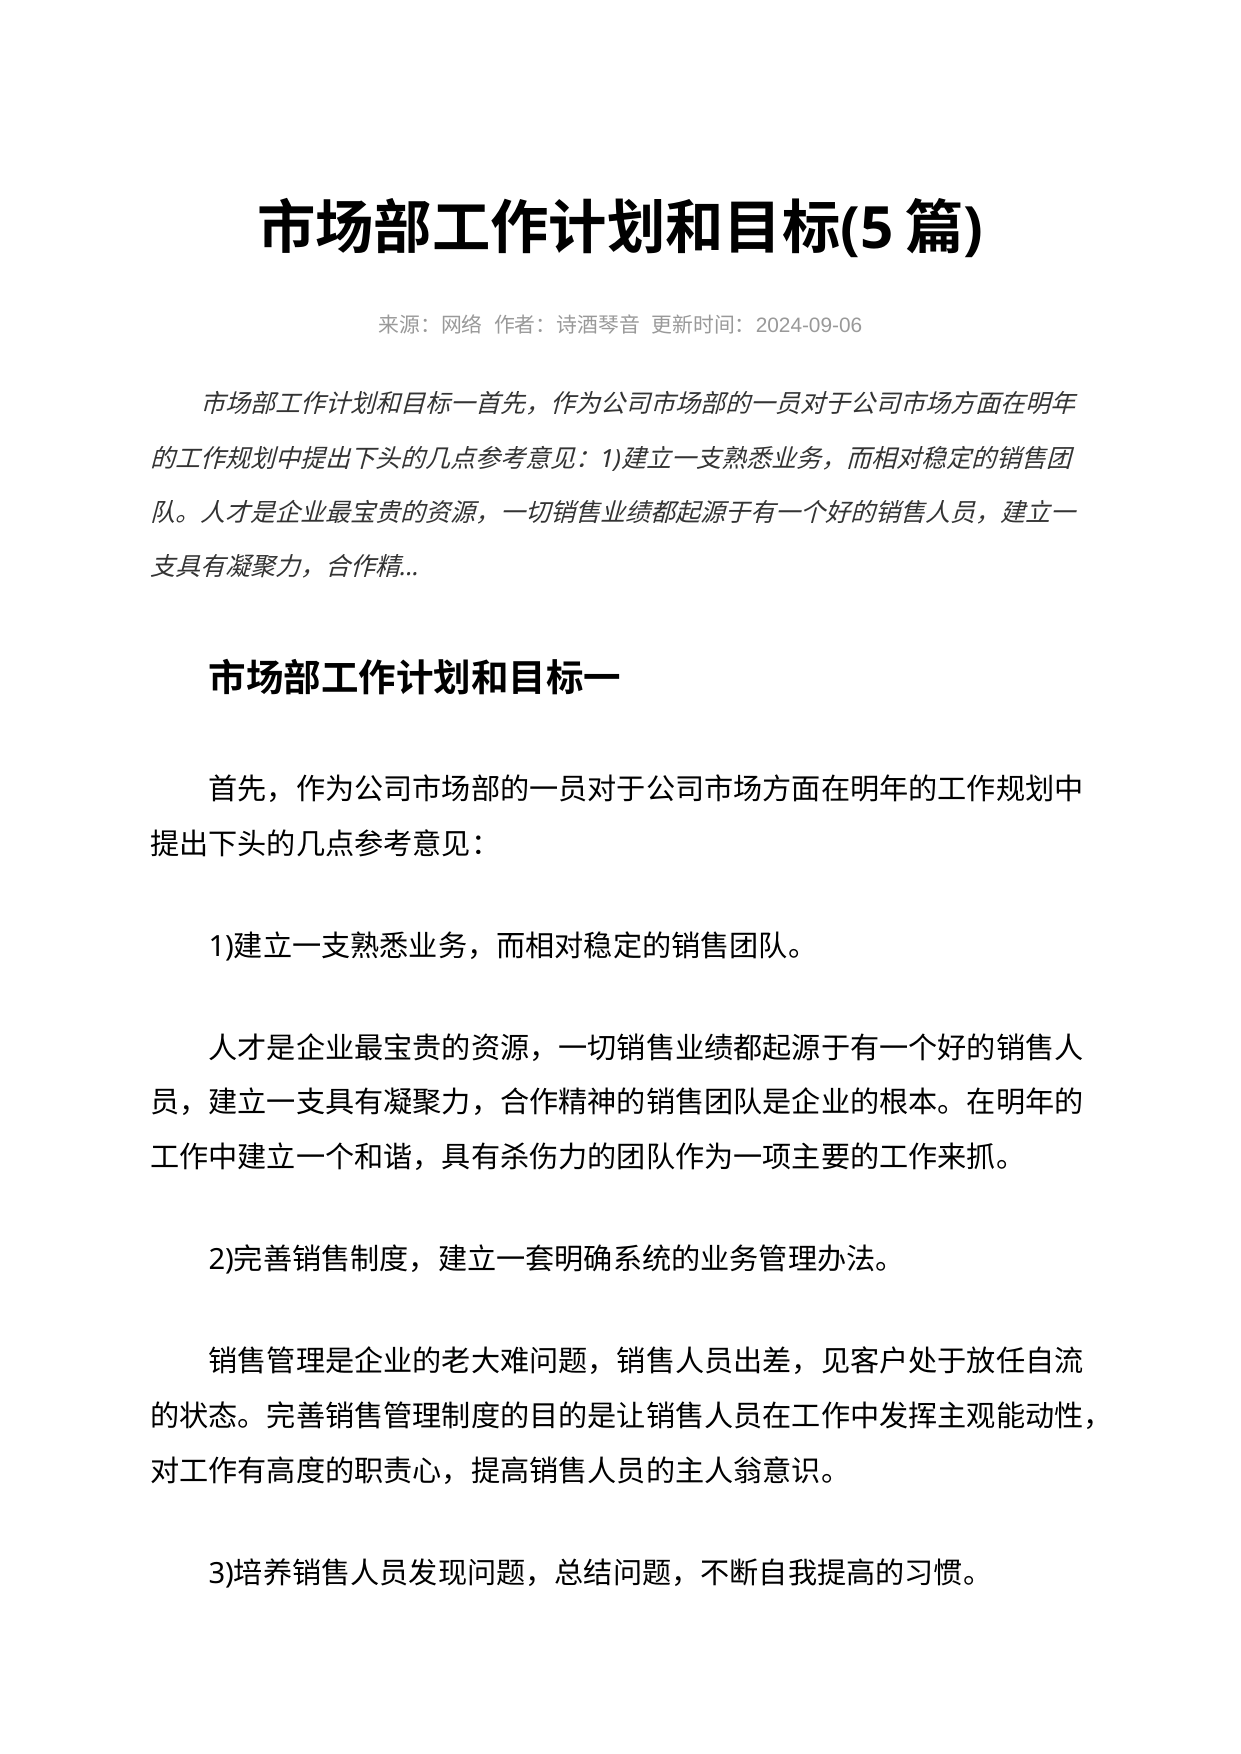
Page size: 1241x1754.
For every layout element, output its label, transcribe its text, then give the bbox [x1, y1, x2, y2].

text 3)培养销售人员发现问题，总结问题，不断自我提高的习惯。 [150, 1549, 1090, 1592]
text 来源：网络 作者：诗酒琴音 更新时间：2024-09-06 [150, 313, 1090, 337]
text 2)完善销售制度，建立一套明确系统的业务管理办法。 [150, 1236, 1090, 1278]
subtitle 市场部工作计划和目标(5篇) [150, 181, 1090, 266]
text 市场部工作计划和目标一 [150, 648, 1090, 702]
text 首先，作为公司市场部的一员对于公司市场方面在明年的工作规划中提出下头的几点参考意见： [150, 766, 1090, 863]
text 人才是企业最宝贵的资源，一切销售业绩都起源于有一个好的销售人员，建立一支具有凝聚力，合作精神的销售团队是企业的根本。在明年的工作中建立一个和谐，具有杀伤力的团队作为一项主要的工作来抓。 [150, 1024, 1090, 1176]
text 1)建立一支熟悉业务，而相对稳定的销售团队。 [150, 922, 1090, 964]
text 市场部工作计划和目标一首先，作为公司市场部的一员对于公司市场方面在明年的工作规划中提出下头的几点参考意见：1)建立一支熟悉业务，而相对稳定的销售团队。人才是企业最宝贵的资源，一切销售业绩都起源于有一个好的销售人员，建立一支具有凝聚力，合作精... [150, 384, 1090, 583]
text 销售管理是企业的老大难问题，销售人员出差，见客户处于放任自流的状态。完善销售管理制度的目的是让销售人员在工作中发挥主观能动性，对工作有高度的职责心，提高销售人员的主人翁意识。 [150, 1338, 1090, 1490]
